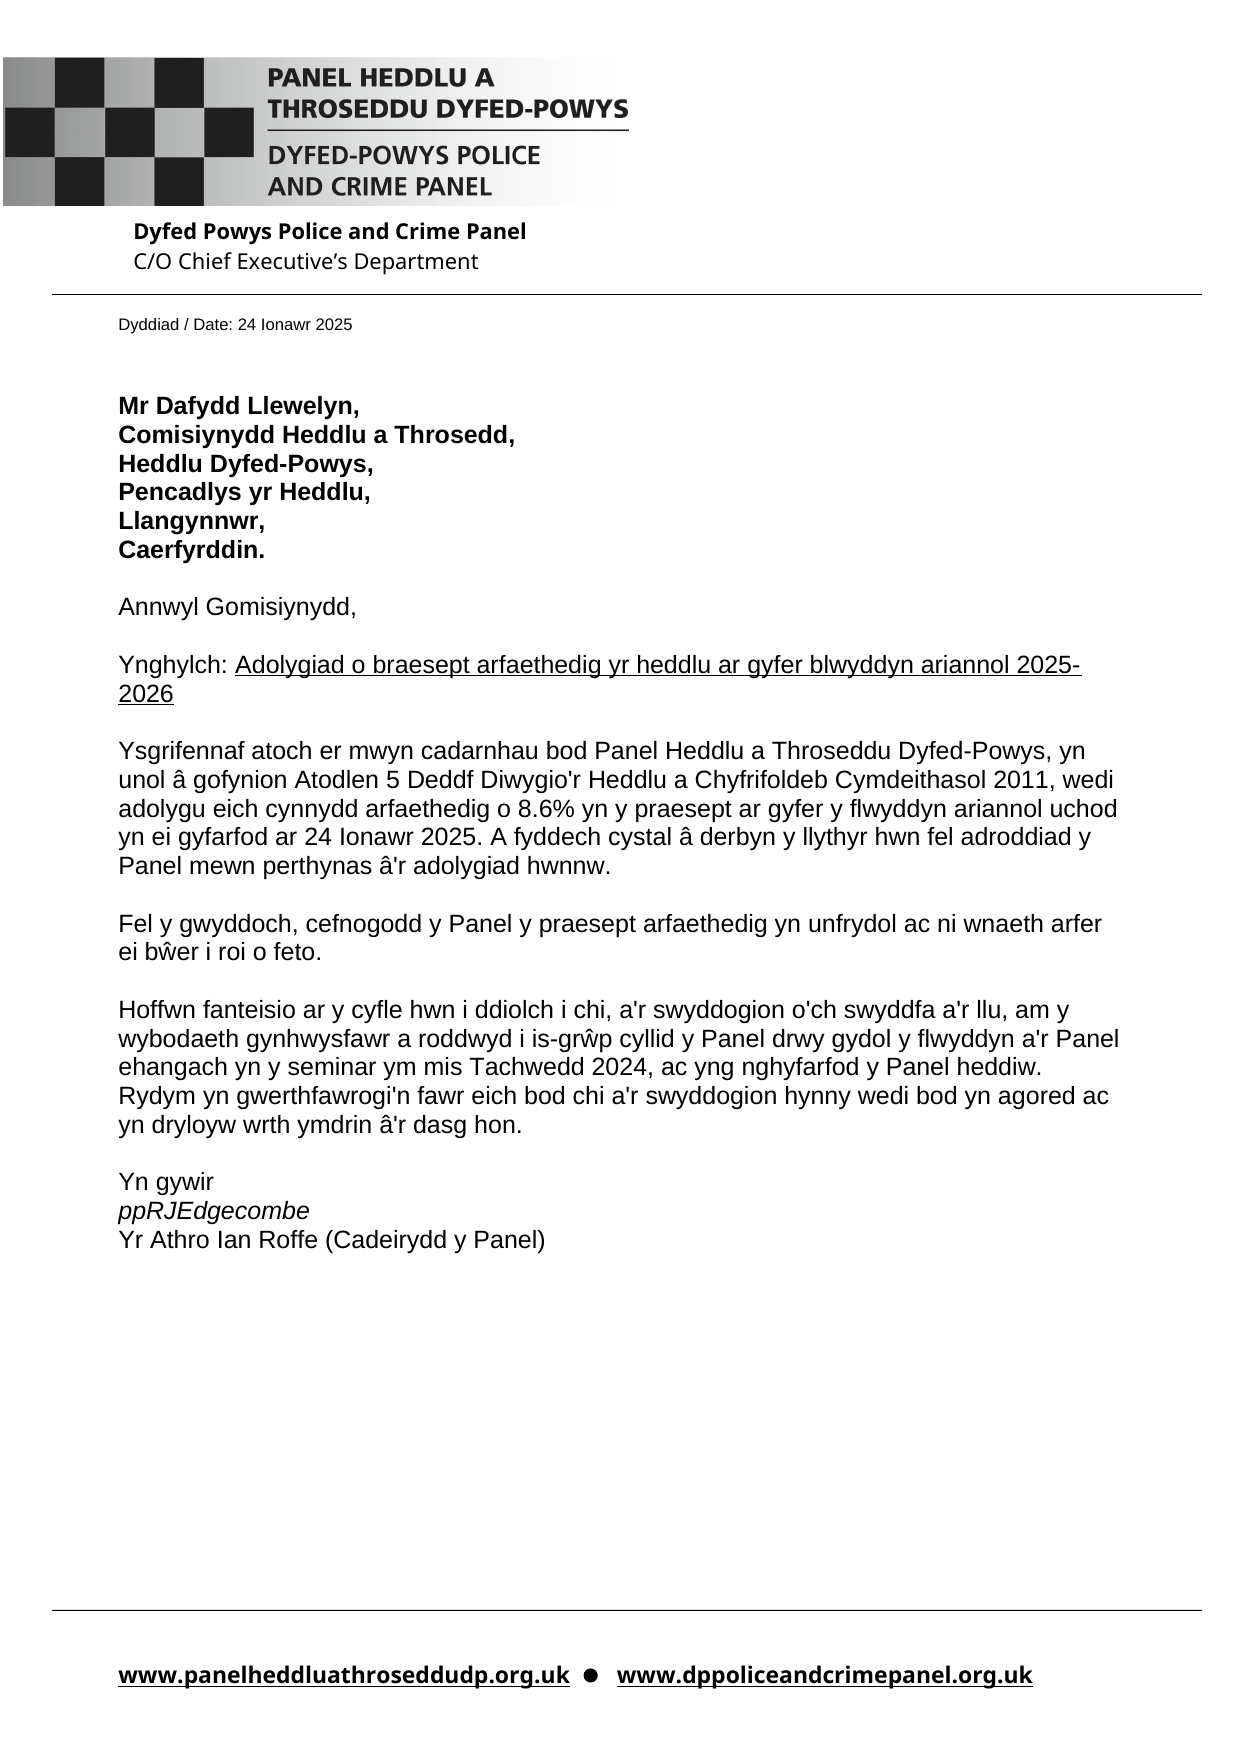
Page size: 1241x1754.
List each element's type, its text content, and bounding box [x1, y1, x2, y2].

text Yn gywir [118, 1167, 1122, 1196]
text Yr Athro Ian Roffe (Cadeirydd y Panel) [118, 1225, 1122, 1254]
text Pencadlys yr Heddlu, [118, 477, 1122, 506]
text Llangynnwr, [118, 506, 1122, 535]
text Heddlu Dyfed-Powys, [118, 449, 1122, 477]
text Hoffwn fanteisio ar y cyfle hwn i ddiolch i chi, a'r swyddogion o'ch swyddfa a'r llu, am y wybodaeth gynhwysfawr a roddwyd i is-grŵp cyllid y Panel drwy gydol y flwyddyn a'r Panel ehangach yn y seminar ym mis Tachwedd 2024, ac yng nghyfarfod y Panel heddiw. Rydym yn gwerthfawrogi'n fawr eich bod chi a'r swyddogion hynny wedi bod yn agored ac yn dryloyw wrth ymdrin â'r dasg hon. [118, 995, 1122, 1139]
text ppRJEdgecombe [118, 1196, 1122, 1225]
text Ysgrifennaf atoch er mwyn cadarnhau bod Panel Heddlu a Throseddu Dyfed-Powys, yn unol â gofynion Atodlen 5 Deddf Diwygio'r Heddlu a Chyfrifoldeb Cymdeithasol 2011, wedi adolygu eich cynnydd arfaethedig o 8.6% yn y praesept ar gyfer y flwyddyn ariannol uchod yn ei gyfarfod ar 24 Ionawr 2025. A fyddech cystal â derbyn y llythyr hwn fel adroddiad y Panel mewn perthynas â'r adolygiad hwnnw. [118, 736, 1122, 880]
text Dyddiad / Date: 24 Ionawr 2025 [118, 314, 1122, 334]
text Annwyl Gomisiynydd, [118, 592, 1122, 621]
picture [3, 57, 644, 205]
text Caerfyrddin. [118, 535, 1122, 564]
text Mr Dafydd Llewelyn, [118, 391, 1122, 420]
text Comisiynydd Heddlu a Throsedd, [118, 420, 1122, 449]
text Ynghylch: Adolygiad o braesept arfaethedig yr heddlu ar gyfer blwyddyn ariannol 2025-2026 [118, 650, 1122, 707]
text Fel y gwyddoch, cefnogodd y Panel y praesept arfaethedig yn unfrydol ac ni wnaeth arfer ei bŵer i roi o feto. [118, 909, 1122, 966]
